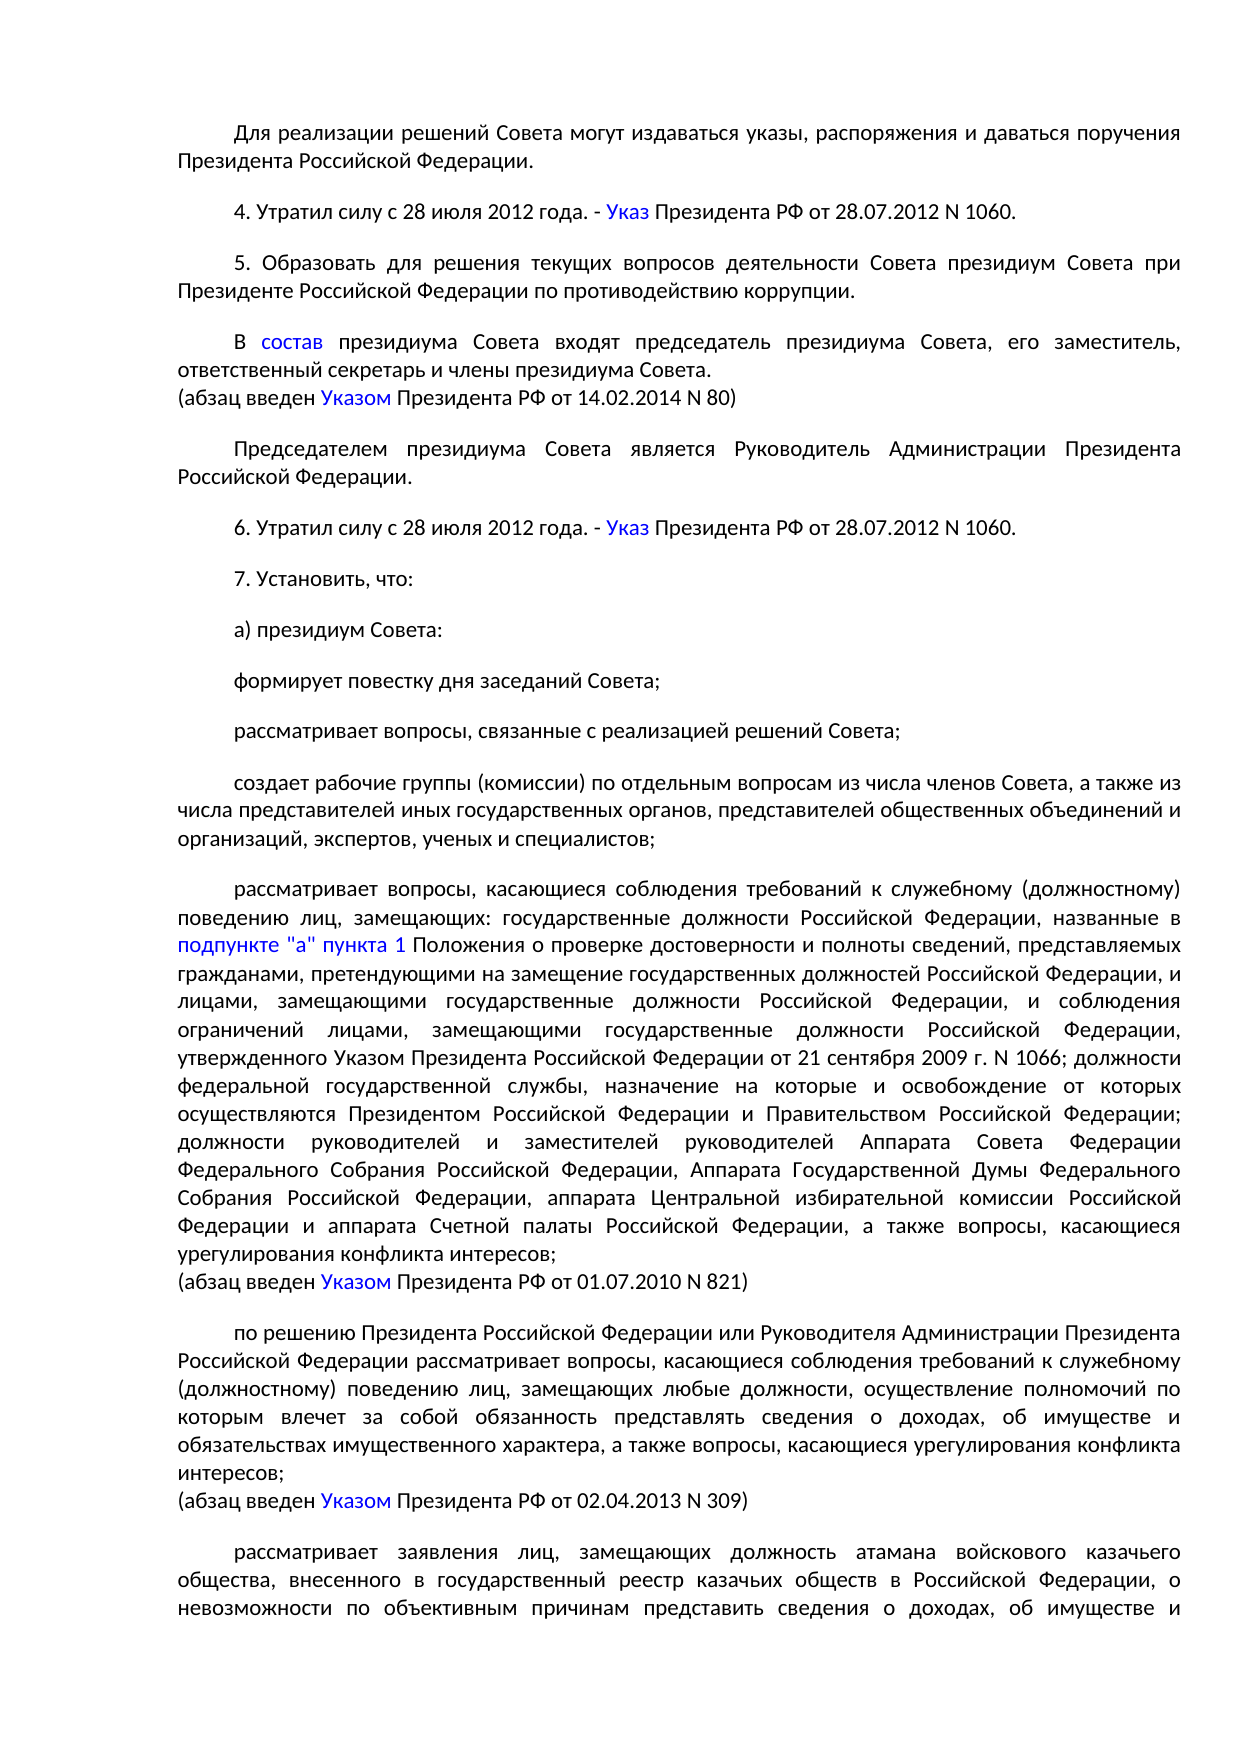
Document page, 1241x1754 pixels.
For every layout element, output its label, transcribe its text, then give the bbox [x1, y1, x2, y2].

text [177, 1537, 1181, 1621]
text (абзац введен Указом Президента РФ от 01.07.2010 N 821) [177, 1267, 1181, 1295]
text 5. Образовать для решения текущих вопросов деятельности Совета президиум Совета при Президенте Российской Федерации по противодействию коррупции. [177, 248, 1181, 304]
text Председателем президиума Совета является Руководитель Администрации Президента Российской Федерации. [177, 434, 1181, 490]
text а) президиум Совета: [177, 615, 1181, 643]
text рассматривает вопросы, связанные с реализацией решений Совета; [177, 717, 1181, 745]
text 7. Установить, что: [177, 564, 1181, 592]
text (абзац введен Указом Президента РФ от 02.04.2013 N 309) [177, 1486, 1181, 1514]
text 6. Утратил силу с 28 июля 2012 года. - Указ Президента РФ от 28.07.2012 N 1060. [177, 513, 1181, 541]
text по решению Президента Российской Федерации или Руководителя Администрации Президента Российской Федерации рассматривает вопросы, касающиеся соблюдения требований к служебному (должностному) поведению лиц, замещающих любые должности, осуществление полномочий по которым влечет за собой обязанность представлять сведения о доходах, об имуществе и обязательствах имущественного характера, а также вопросы, касающиеся урегулирования конфликта интересов; [177, 1318, 1181, 1486]
text В состав президиума Совета входят председатель президиума Совета, его заместитель, ответственный секретарь и члены президиума Совета. [177, 327, 1181, 383]
text создает рабочие группы (комиссии) по отдельным вопросам из числа членов Совета, а также из числа представителей иных государственных органов, представителей общественных объединений и организаций, экспертов, ученых и специалистов; [177, 768, 1181, 852]
text формирует повестку дня заседаний Совета; [177, 666, 1181, 694]
text Для реализации решений Совета могут издаваться указы, распоряжения и даваться поручения Президента Российской Федерации. [177, 118, 1181, 174]
text 4. Утратил силу с 28 июля 2012 года. - Указ Президента РФ от 28.07.2012 N 1060. [177, 197, 1181, 225]
text рассматривает вопросы, касающиеся соблюдения требований к служебному (должностному) поведению лиц, замещающих: государственные должности Российской Федерации, названные в подпункте "а" пункта 1 Положения о проверке достоверности и полноты сведений, представляемых гражданами, претендующими на замещение государственных должностей Российской Федерации, и лицами, замещающими государственные должности Российской Федерации, и соблюдения ограничений лицами, замещающими государственные должности Российской Федерации, утвержденного Указом Президента Российской Федерации от 21 сентября 2009 г. N 1066; должности федеральной государственной службы, назначение на которые и освобождение от которых осуществляются Президентом Российской Федерации и Правительством Российской Федерации; должности руководителей и заместителей руководителей Аппарата Совета Федерации Федерального Собрания Российской Федерации, Аппарата Государственной Думы Федерального Собрания Российской Федерации, аппарата Центральной избирательной комиссии Российской Федерации и аппарата Счетной палаты Российской Федерации, а также вопросы, касающиеся урегулирования конфликта интересов; [177, 874, 1181, 1267]
text (абзац введен Указом Президента РФ от 14.02.2014 N 80) [177, 383, 1181, 411]
